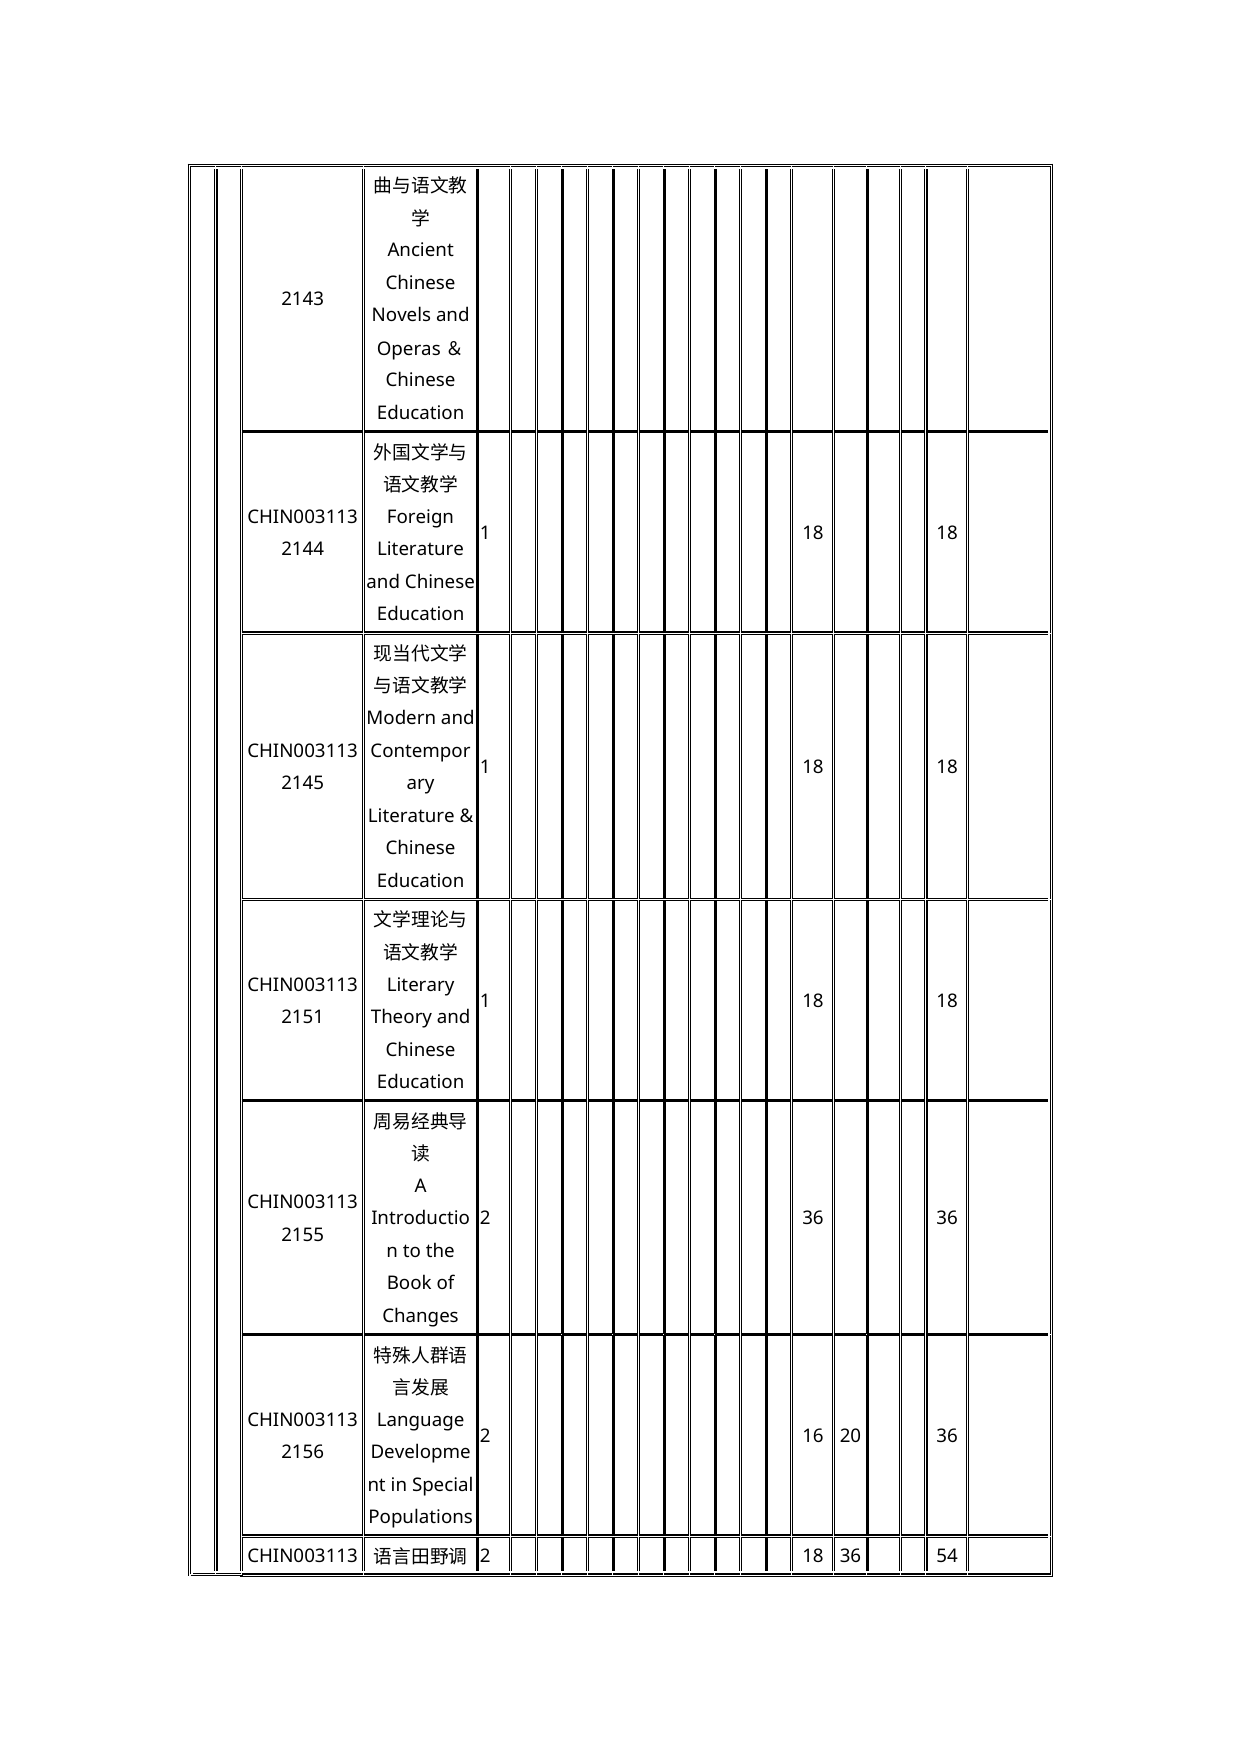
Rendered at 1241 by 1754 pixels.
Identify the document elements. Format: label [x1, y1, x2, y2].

table_header [188, 165, 1053, 1578]
